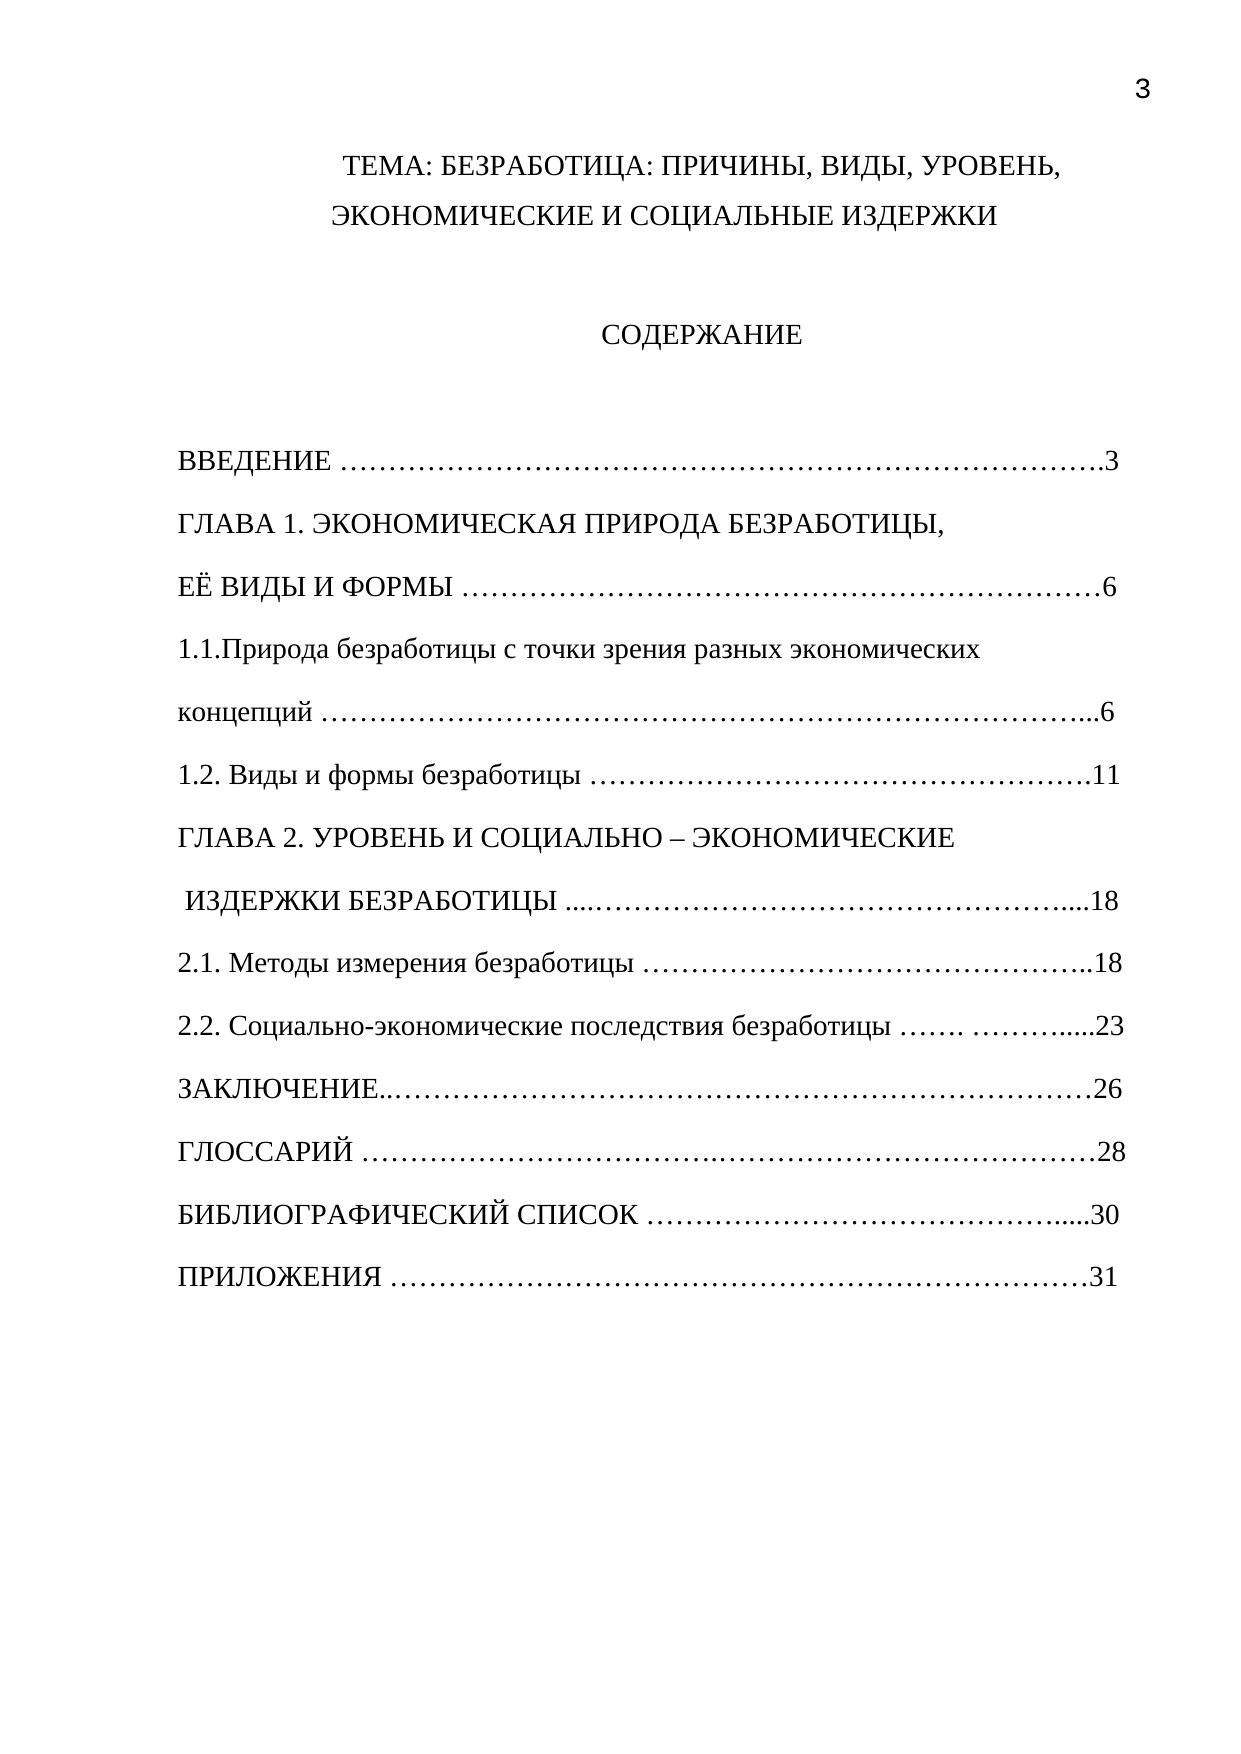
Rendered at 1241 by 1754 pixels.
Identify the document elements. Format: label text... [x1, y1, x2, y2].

text 2.1. Методы измерения безработицы ………………………………………..18 [177, 946, 1152, 979]
text ВВЕДЕНИЕ …………………………………………………………………….3 [177, 443, 1152, 477]
text ИЗДЕРЖКИ БЕЗРАБОТИЦЫ ....…………………………………………....18 [177, 883, 1152, 916]
text 1.2. Виды и формы безработицы …………………………………………….11 [177, 757, 1152, 791]
text ЗАКЛЮЧЕНИЕ..………………………………………………………………26 [177, 1071, 1152, 1105]
text 1.1.Природа безработицы с точки зрения разных экономических [177, 631, 1152, 665]
subtitle ТЕМА: БЕЗРАБОТИЦА: ПРИЧИНЫ, ВИДЫ, УРОВЕНЬ, ЭКОНОМИЧЕСКИЕ И СОЦИАЛЬНЫЕ ИЗДЕРЖКИ [177, 148, 1152, 232]
text ГЛАВА 1. ЭКОНОМИЧЕСКАЯ ПРИРОДА БЕЗРАБОТИЦЫ, [177, 506, 1152, 539]
text БИБЛИОГРАФИЧЕСКИЙ СПИСОК …………………………………….....30 [177, 1197, 1152, 1230]
text ПРИЛОЖЕНИЯ ………………………………………………………………31 [177, 1259, 1152, 1293]
text 2.2. Социально-экономические последствия безработицы ……. ……….....23 [177, 1008, 1152, 1042]
text СОДЕРЖАНИЕ [177, 317, 1152, 351]
text ГЛОССАРИЙ ……………………………….…………………………………28 [177, 1134, 1152, 1167]
text ГЛАВА 2. УРОВЕНЬ И СОЦИАЛЬНО – ЭКОНОМИЧЕСКИЕ [177, 820, 1152, 853]
text концепций ……………………………………………………………………...6 [177, 694, 1152, 728]
text ЕЁ ВИДЫ И ФОРМЫ …………………………………………………………6 [177, 569, 1152, 602]
